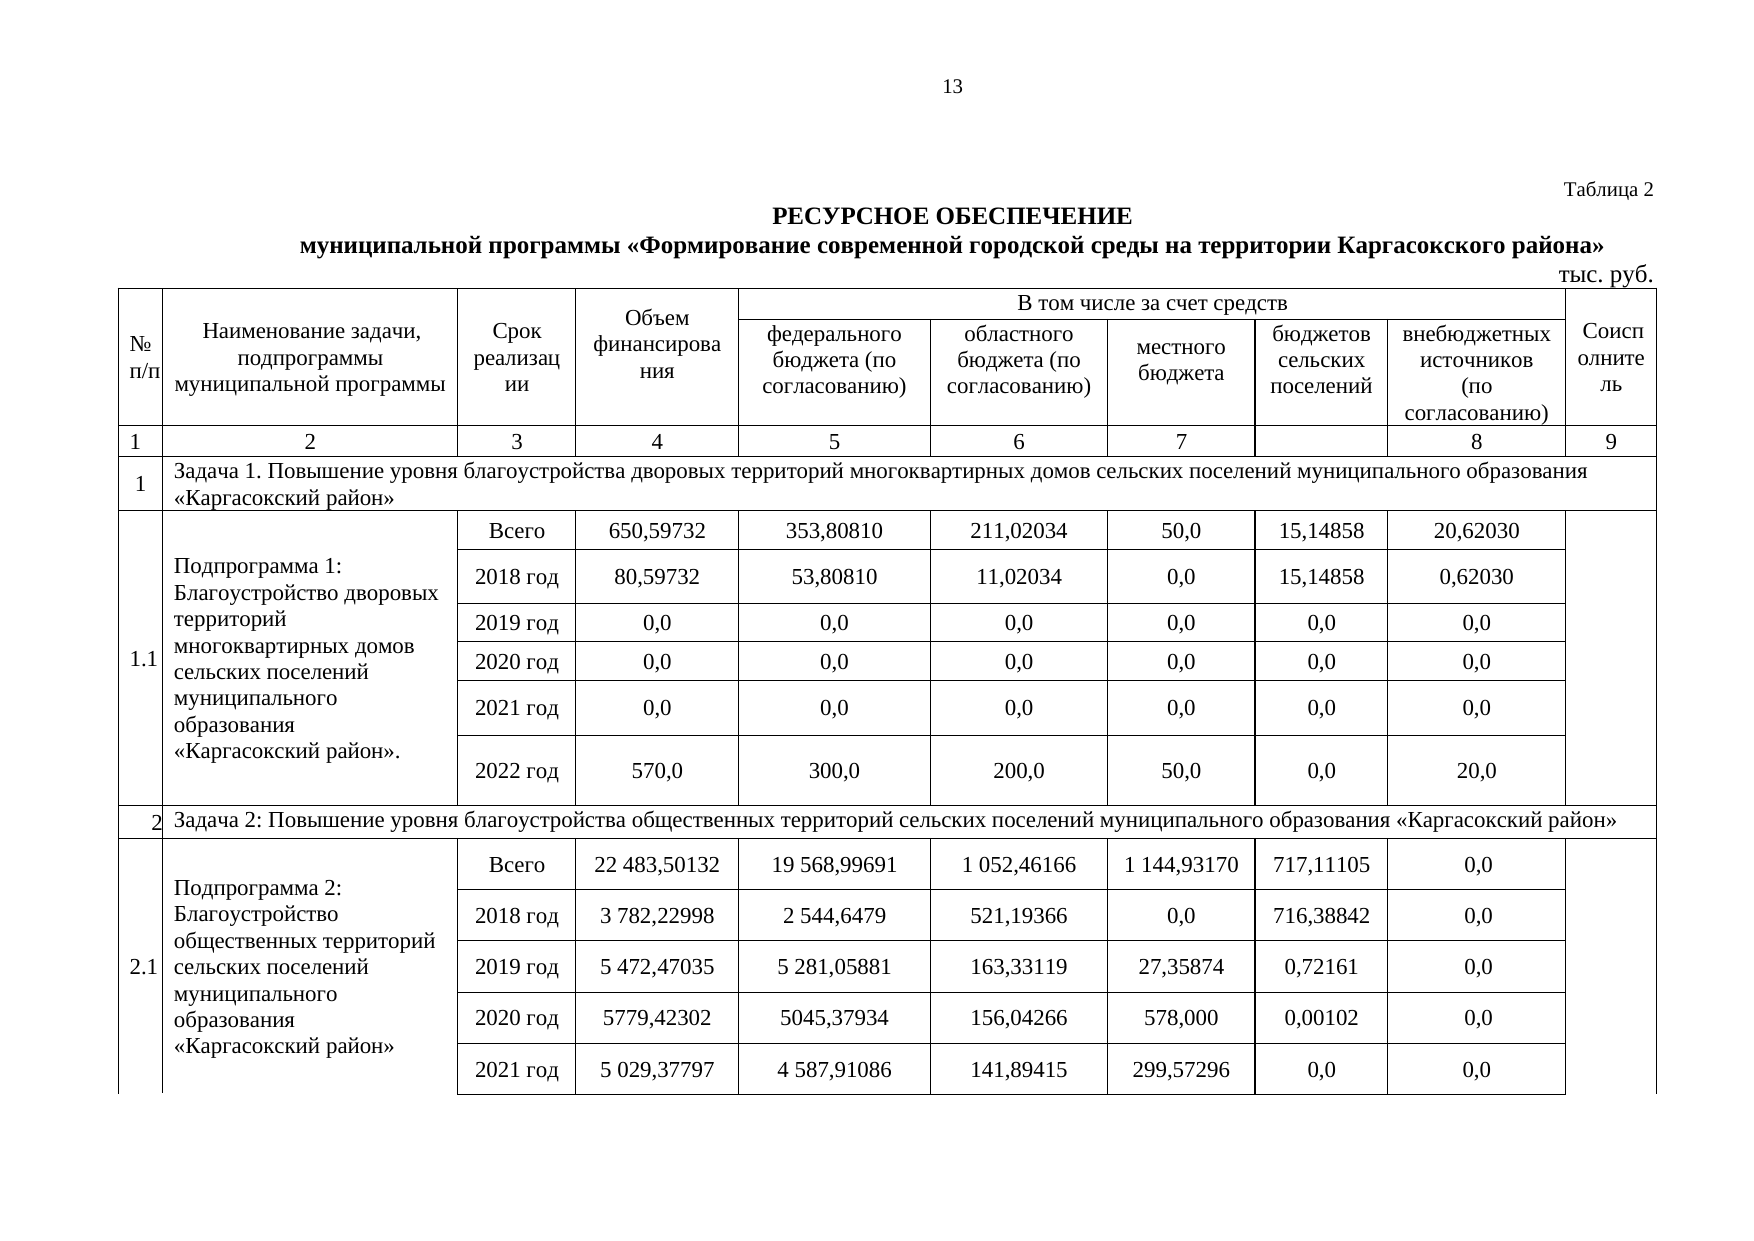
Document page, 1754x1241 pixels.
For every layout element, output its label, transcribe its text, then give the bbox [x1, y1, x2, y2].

table_cell Всего [458, 511, 575, 549]
table_cell 650,59732 [576, 511, 738, 549]
table_cell 353,80810 [739, 511, 930, 549]
table_cell 1 [119, 457, 162, 510]
table_cell 0,62030 [1388, 550, 1565, 602]
table_cell 8 [1388, 426, 1565, 456]
text муниципальной программы «Формирование современной городской среды на территории Каргасокского района» [177, 230, 1654, 259]
table_cell 0,0 [739, 642, 930, 680]
table_cell 141,89415 [931, 1044, 1107, 1094]
table_cell 300,0 [739, 736, 930, 805]
table_cell 2 544,6479 [739, 890, 930, 940]
table_cell 0,0 [1388, 890, 1565, 940]
table_cell 2021 год [458, 681, 575, 734]
table_cell 3 782,22998 [576, 890, 738, 940]
table_cell 0,0 [1108, 604, 1254, 641]
table_cell 0,0 [1388, 941, 1565, 992]
table_cell 2 [119, 806, 162, 838]
table_cell 0,0 [1388, 839, 1565, 889]
table_header В том числе за счет средств [739, 289, 1565, 319]
table_cell 0,0 [1388, 604, 1565, 641]
table_cell 5 [739, 426, 930, 456]
table_cell Подпрограмма 1: Благоустройство дворовых территорий многоквартирных домов сельских поселений муниципального образования «Каргасокский район». [163, 511, 457, 805]
table_cell 0,0 [739, 604, 930, 641]
table_cell 5779,42302 [576, 993, 738, 1043]
table_cell 578,000 [1108, 993, 1254, 1043]
table_cell 7 [1108, 426, 1254, 456]
table_cell федерального бюджета (по согласованию) [739, 320, 930, 425]
table_cell 0,0 [576, 642, 738, 680]
table_cell 0,0 [1388, 993, 1565, 1043]
table_cell 0,0 [576, 604, 738, 641]
table_cell 5 029,37797 [576, 1044, 738, 1094]
table_cell 27,35874 [1108, 941, 1254, 992]
table_cell 0,0 [1256, 1044, 1387, 1094]
table_cell 2022 год [458, 736, 575, 805]
table_cell 15,14858 [1256, 550, 1387, 602]
table_cell 717,11105 [1256, 839, 1387, 889]
table_cell 0,0 [576, 681, 738, 734]
table_cell местного бюджета [1108, 320, 1254, 425]
table_cell 50,0 [1108, 511, 1254, 549]
table_cell 2021 год [458, 1044, 575, 1094]
table_cell 0,72161 [1256, 941, 1387, 992]
table_cell 15,14858 [1256, 511, 1387, 549]
table_cell 0,0 [1256, 604, 1387, 641]
table_cell 0,0 [1256, 736, 1387, 805]
text Таблица 2 [177, 177, 1654, 201]
table_cell 0,0 [931, 642, 1107, 680]
table_cell 2020 год [458, 993, 575, 1043]
table_cell 2.1 [119, 839, 162, 1094]
table_cell 0,0 [931, 681, 1107, 734]
table_cell 80,59732 [576, 550, 738, 602]
table_cell 200,0 [931, 736, 1107, 805]
table_cell 0,0 [931, 604, 1107, 641]
table_cell Всего [458, 839, 575, 889]
table_cell 0,0 [1108, 642, 1254, 680]
table_cell 1 144,93170 [1108, 839, 1254, 889]
table_cell 0,0 [1388, 1044, 1565, 1094]
table_cell 163,33119 [931, 941, 1107, 992]
table_cell 0,0 [739, 681, 930, 734]
table_cell 9 [1566, 426, 1656, 456]
table_cell 0,0 [1388, 681, 1565, 734]
table_cell 5045,37934 [739, 993, 930, 1043]
table_cell 156,04266 [931, 993, 1107, 1043]
text тыс. руб. [177, 259, 1654, 287]
table_cell 2018 год [458, 550, 575, 602]
table_cell 0,0 [1388, 642, 1565, 680]
table_cell внебюджетных источников (по согласованию) [1388, 320, 1565, 425]
table_cell 19 568,99691 [739, 839, 930, 889]
table_cell 521,19366 [931, 890, 1107, 940]
table_cell 299,57296 [1108, 1044, 1254, 1094]
table_cell 6 [931, 426, 1107, 456]
table_cell 0,0 [1108, 890, 1254, 940]
table_cell 2 [163, 426, 457, 456]
table_cell Задача 1. Повышение уровня благоустройства дворовых территорий многоквартирных домов сельских поселений муниципального образования «Каргасокский район» [163, 457, 1656, 510]
table_header Объем финансирования [576, 289, 738, 425]
text РЕСУРСНОЕ ОБЕСПЕЧЕНИЕ [177, 201, 1654, 230]
table_cell 1 [119, 426, 162, 456]
table_cell 22 483,50132 [576, 839, 738, 889]
table_cell 4 587,91086 [739, 1044, 930, 1094]
table_cell 2019 год [458, 941, 575, 992]
table_cell областного бюджета (по согласованию) [931, 320, 1107, 425]
table_cell бюджетов сельских поселений [1256, 320, 1387, 425]
table_cell 716,38842 [1256, 890, 1387, 940]
table_cell 0,0 [1256, 642, 1387, 680]
table_header Наименование задачи, подпрограммы муниципальной программы [163, 289, 457, 425]
table_cell 0,0 [1108, 550, 1254, 602]
table_cell 4 [576, 426, 738, 456]
table_cell Подпрограмма 2: Благоустройство общественных территорий сельских поселений муниципального образования «Каргасокский район» [163, 839, 457, 1094]
table_cell 50,0 [1108, 736, 1254, 805]
table_cell 0,0 [1108, 681, 1254, 734]
table_cell [1566, 839, 1656, 1094]
table_cell 211,02034 [931, 511, 1107, 549]
table_cell [1256, 426, 1387, 456]
table_cell 11,02034 [931, 550, 1107, 602]
table_cell 53,80810 [739, 550, 930, 602]
table_cell Задача 2: Повышение уровня благоустройства общественных территорий сельских поселений муниципального образования «Каргасокский район» [163, 806, 1656, 838]
table_cell 20,0 [1388, 736, 1565, 805]
table_cell [1566, 511, 1656, 805]
table_cell 5 472,47035 [576, 941, 738, 992]
table_cell 3 [458, 426, 575, 456]
table_cell 2020 год [458, 642, 575, 680]
table_cell 0,00102 [1256, 993, 1387, 1043]
table_header Срок реализации [458, 289, 575, 425]
table_cell 570,0 [576, 736, 738, 805]
table_cell 0,0 [1256, 681, 1387, 734]
table_cell 5 281,05881 [739, 941, 930, 992]
table_header № п/п [119, 289, 162, 425]
table_cell 20,62030 [1388, 511, 1565, 549]
table_cell 2018 год [458, 890, 575, 940]
table_header Соисполнитель [1566, 289, 1656, 425]
table_cell 1.1 [119, 511, 162, 805]
table_cell 2019 год [458, 604, 575, 641]
table_cell 1 052,46166 [931, 839, 1107, 889]
